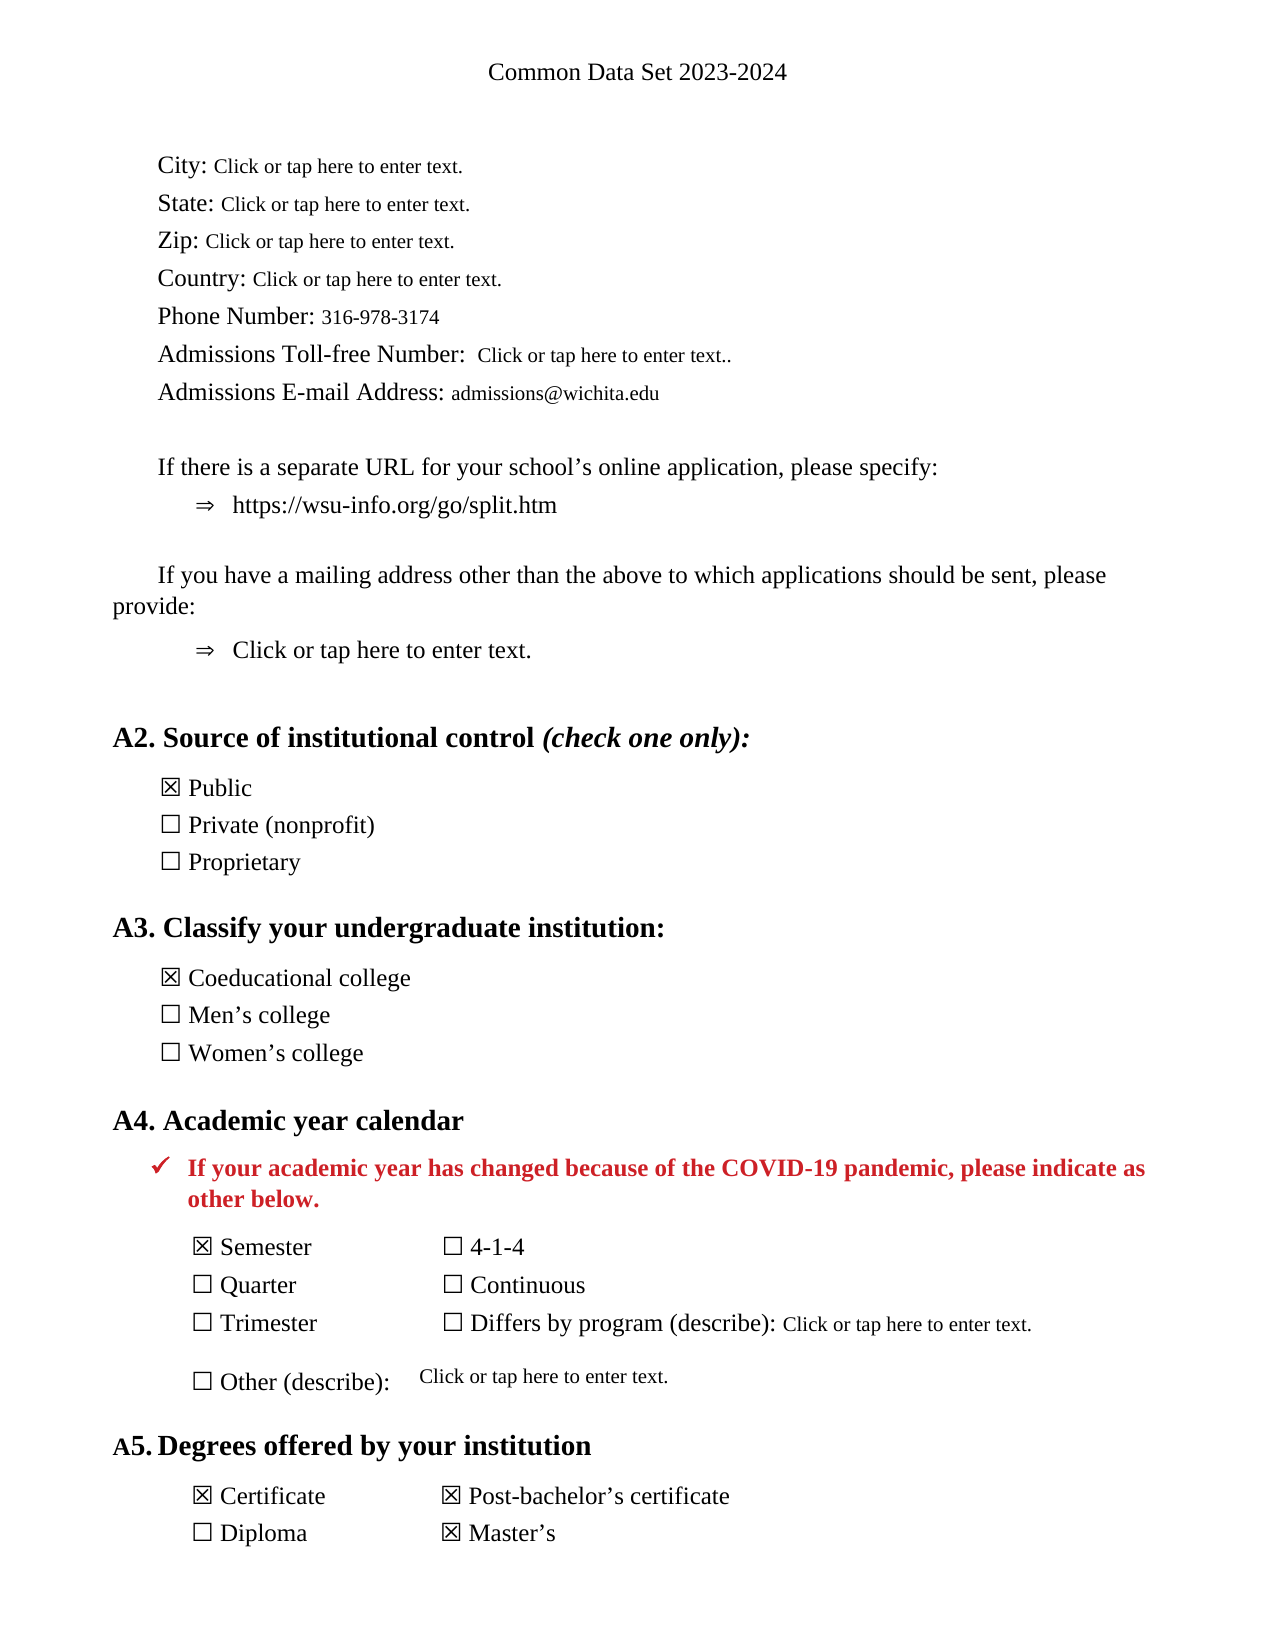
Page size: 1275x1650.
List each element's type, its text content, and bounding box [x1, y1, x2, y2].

text Private (nonprofit) [150, 807, 1162, 841]
subtitle A4. Academic year calendar [112, 1103, 1162, 1137]
subtitle A2. Source of institutional control (check one only): [112, 720, 1162, 753]
table_header Semester [180, 1229, 408, 1266]
table_cell Master’s [429, 1514, 1171, 1551]
text Country: [112, 263, 1162, 292]
table_cell [408, 1364, 1106, 1402]
text State: [112, 188, 1162, 217]
text Admissions E-mail Address: [112, 377, 1162, 406]
table_cell Other (describe): [180, 1364, 408, 1402]
text If there is a separate URL for your school’s online application, please specify: [112, 452, 1162, 481]
text Women’s college [150, 1034, 1162, 1068]
table_cell Diploma [180, 1514, 428, 1551]
text Admissions Toll-free Number: [112, 339, 1162, 368]
table_cell Quarter [180, 1266, 408, 1304]
text Coeducational college [150, 960, 1162, 994]
table_header 4-1-4 [408, 1229, 1106, 1266]
text Public [150, 769, 1162, 803]
table_header ☒ Certificate [180, 1478, 428, 1514]
table_cell Differs by program (describe): [408, 1304, 1106, 1364]
table_header Post-bachelor’s certificate [429, 1478, 1171, 1514]
table_cell Continuous [408, 1266, 1106, 1304]
text Zip: [112, 226, 1162, 254]
text If you have a mailing address other than the above to which applications should be sent, please provide: [112, 560, 1162, 620]
subtitle A5. Degrees offered by your institution [112, 1428, 1162, 1462]
text Men’s college [150, 997, 1162, 1031]
list If your academic year has changed because of the COVID-19 pandemic, please indicate as other below. [150, 1153, 1162, 1213]
subtitle A3. Classify your undergraduate institution: [112, 910, 1162, 944]
table_cell Trimester [180, 1304, 408, 1364]
text Phone Number: [112, 301, 1162, 330]
text Proprietary [150, 844, 1162, 878]
text City: [112, 150, 1162, 179]
